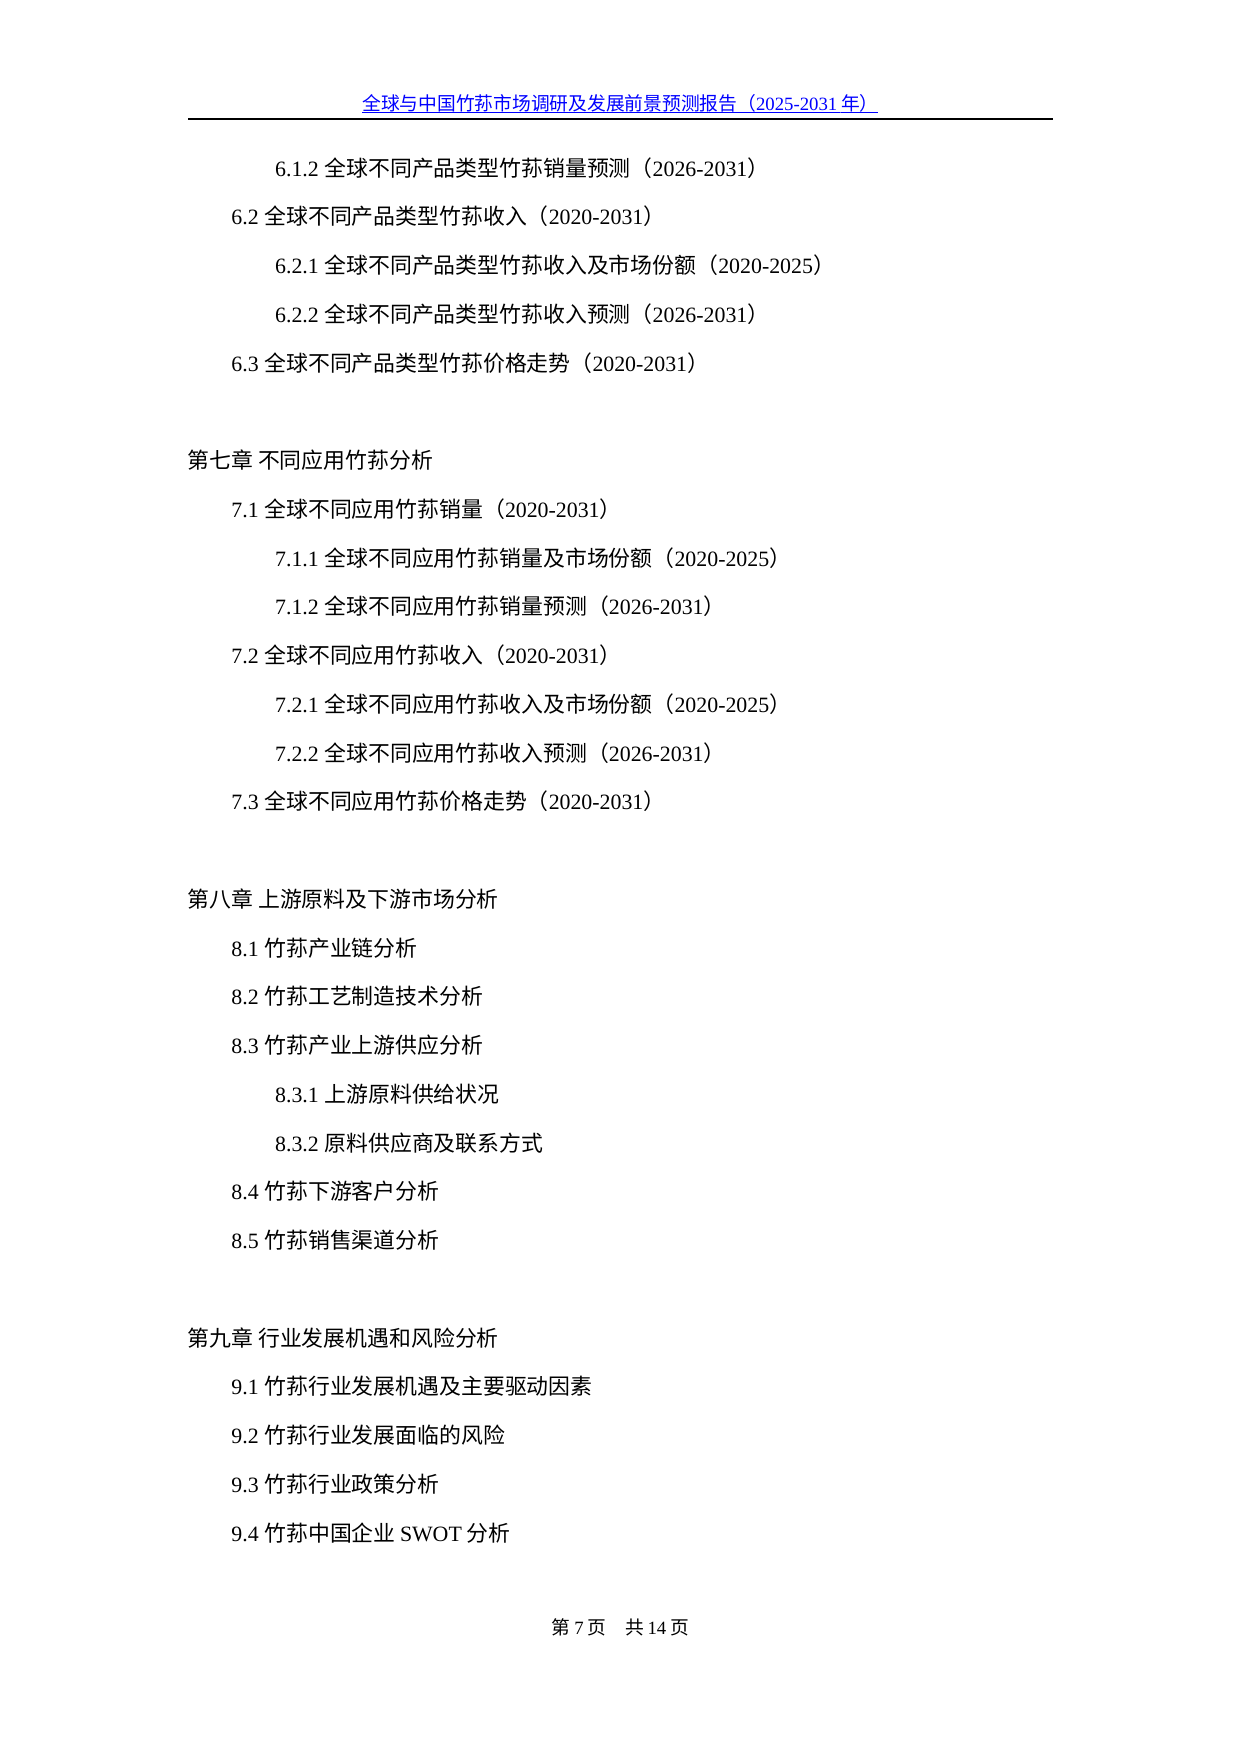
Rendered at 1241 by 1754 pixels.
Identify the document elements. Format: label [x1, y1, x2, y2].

text [187, 150, 1053, 1548]
